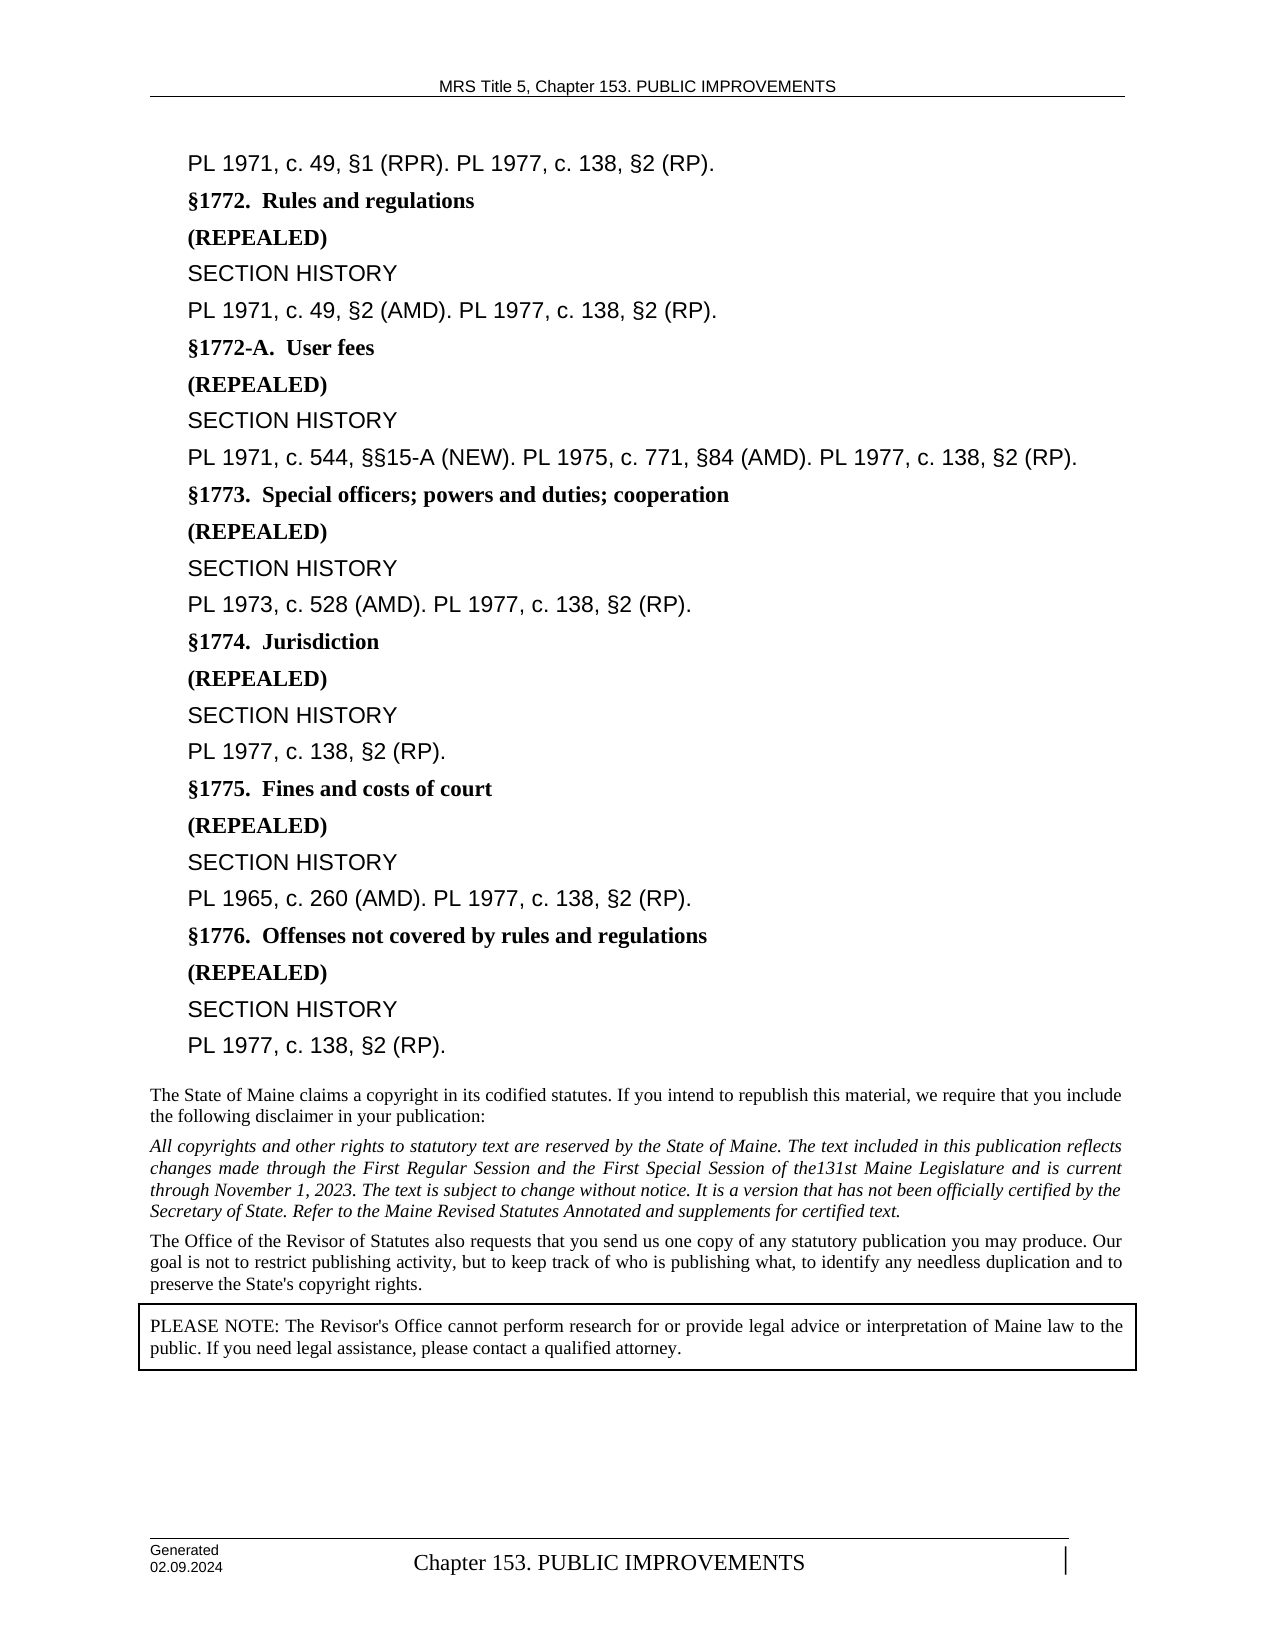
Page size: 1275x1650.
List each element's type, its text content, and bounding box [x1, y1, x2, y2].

text (REPEALED) [187, 812, 1125, 838]
text (REPEALED) [187, 959, 1125, 985]
text SECTION HISTORY [187, 260, 1125, 287]
text (REPEALED) [187, 518, 1125, 544]
text §1772-A. User fees [187, 334, 1125, 360]
text PL 1971, c. 49, §1 (RPR). PL 1977, c. 138, §2 (RP). [187, 150, 1125, 176]
text The State of Maine claims a copyright in its codified statutes. If you intend to republish this material, we require that you include the following disclaimer in your publication: [150, 1084, 1125, 1127]
text SECTION HISTORY [187, 554, 1125, 581]
text §1774. Jurisdiction [187, 628, 1125, 654]
text §1775. Fines and costs of court [187, 775, 1125, 801]
text All copyrights and other rights to statutory text are reserved by the State of Maine. The text included in this publication reflects changes made through the First Regular Session and the First Special Session of the131st Maine Legislature and is current through November 1, 2023 . The text is subject to change without notice. It is a version that has not been officially certified by the Secretary of State. Refer to the Maine Revised Statutes Annotated and supplements for certified text. [150, 1135, 1125, 1222]
text §1772. Rules and regulations [187, 187, 1125, 213]
text §1773. Special officers; powers and duties; cooperation [187, 481, 1125, 507]
text PLEASE NOTE: The Revisor's Office cannot perform research for or provide legal advice or interpretation of Maine law to the public. If you need legal assistance, please contact a qualified attorney. [140, 1305, 1135, 1369]
text §1776. Offenses not covered by rules and regulations [187, 922, 1125, 948]
text SECTION HISTORY [187, 407, 1125, 434]
text (REPEALED) [187, 223, 1125, 250]
text PL 1977, c. 138, §2 (RP). [187, 738, 1125, 765]
text PL 1965, c. 260 (AMD). PL 1977, c. 138, §2 (RP). [187, 885, 1125, 912]
text PL 1973, c. 528 (AMD). PL 1977, c. 138, §2 (RP). [187, 591, 1125, 618]
text (REPEALED) [187, 665, 1125, 691]
text SECTION HISTORY [187, 702, 1125, 728]
text PL 1971, c. 544, §§15-A (NEW). PL 1975, c. 771, §84 (AMD). PL 1977, c. 138, §2 (RP). [187, 444, 1125, 471]
text SECTION HISTORY [187, 996, 1125, 1022]
text (REPEALED) [187, 371, 1125, 397]
text SECTION HISTORY [187, 849, 1125, 875]
text PL 1971, c. 49, §2 (AMD). PL 1977, c. 138, §2 (RP). [187, 297, 1125, 323]
text The Office of the Revisor of Statutes also requests that you send us one copy of any statutory publication you may produce. Our goal is not to restrict publishing activity, but to keep track of who is publishing what, to identify any needless duplication and to preserve the State's copyright rights. [150, 1230, 1125, 1294]
text PL 1977, c. 138, §2 (RP). [187, 1032, 1125, 1059]
